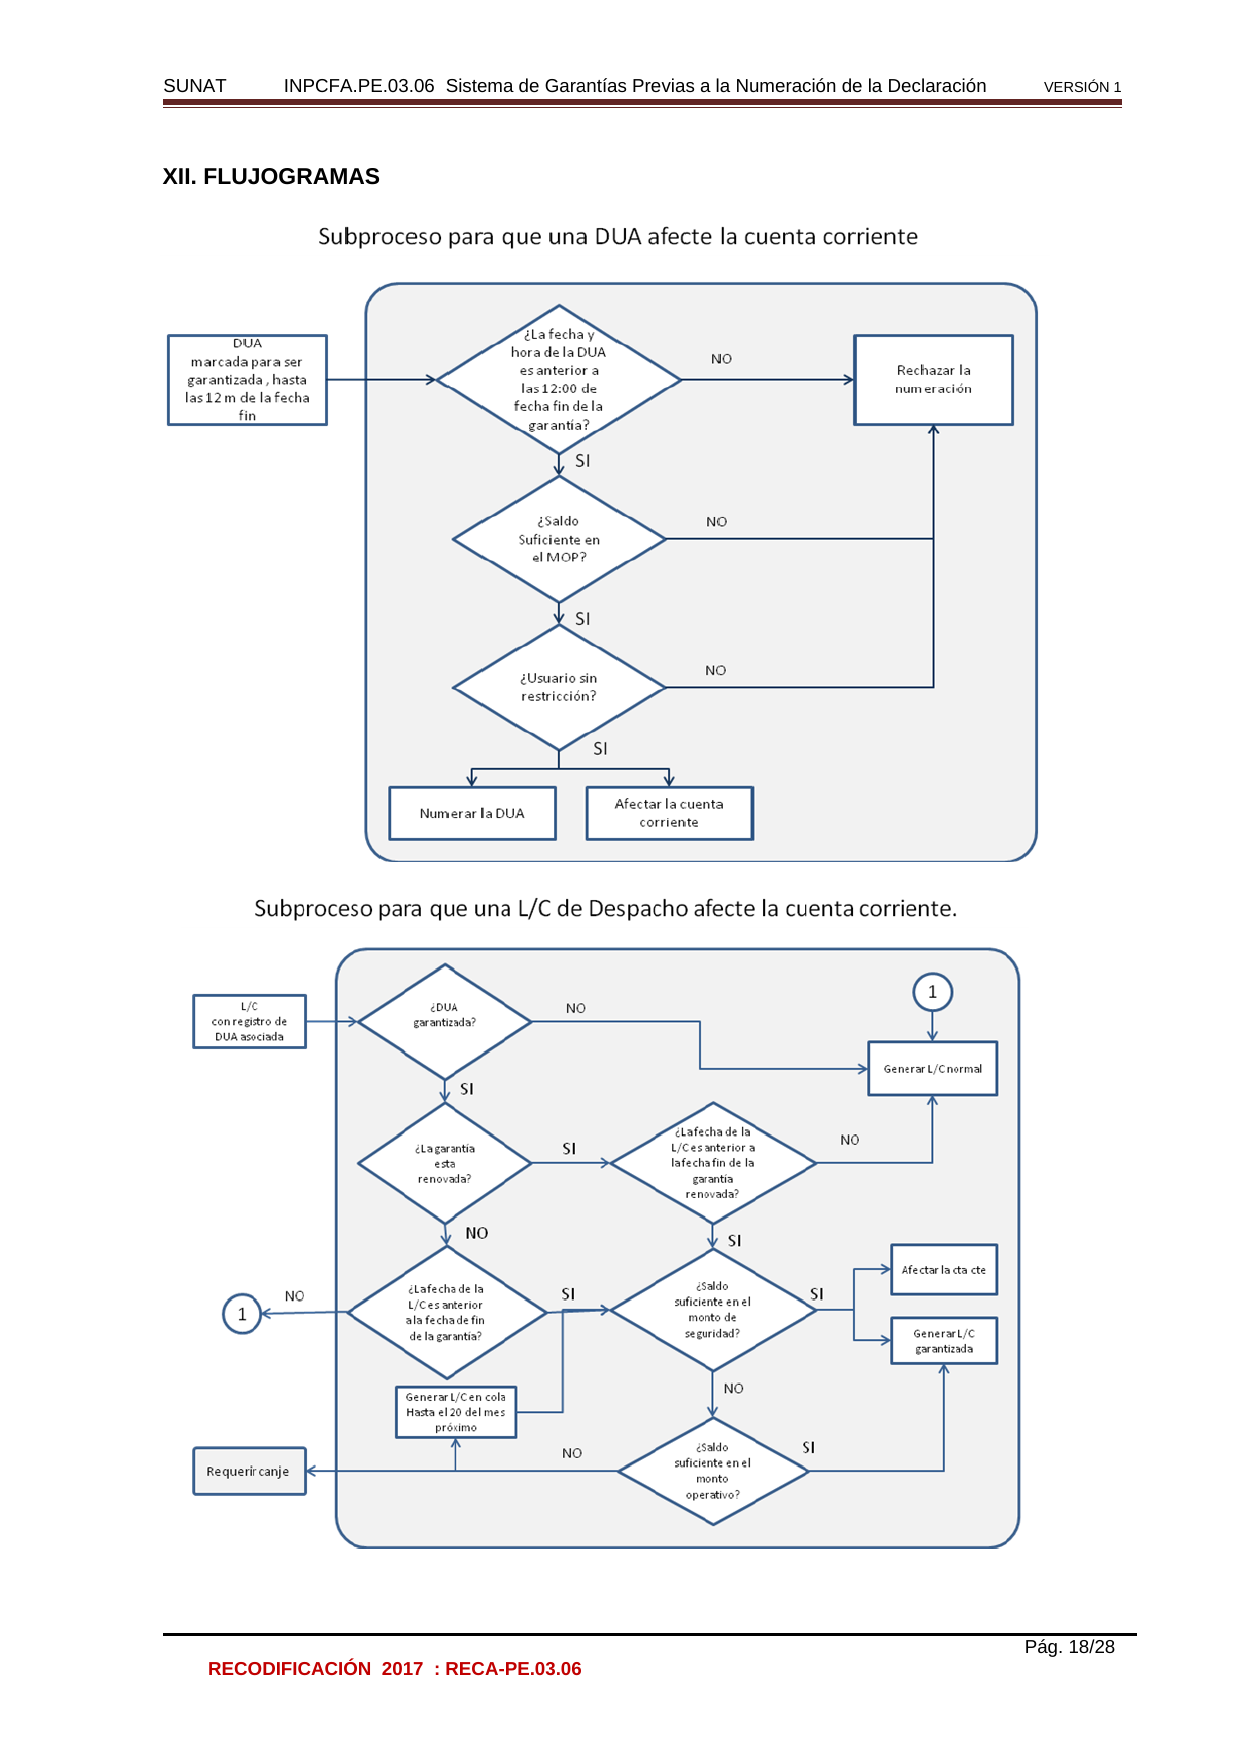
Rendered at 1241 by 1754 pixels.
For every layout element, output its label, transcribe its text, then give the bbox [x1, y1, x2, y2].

picture [181, 887, 1030, 1549]
picture [159, 215, 1051, 862]
subtitle XII. FLUJOGRAMAS [162, 163, 1137, 189]
